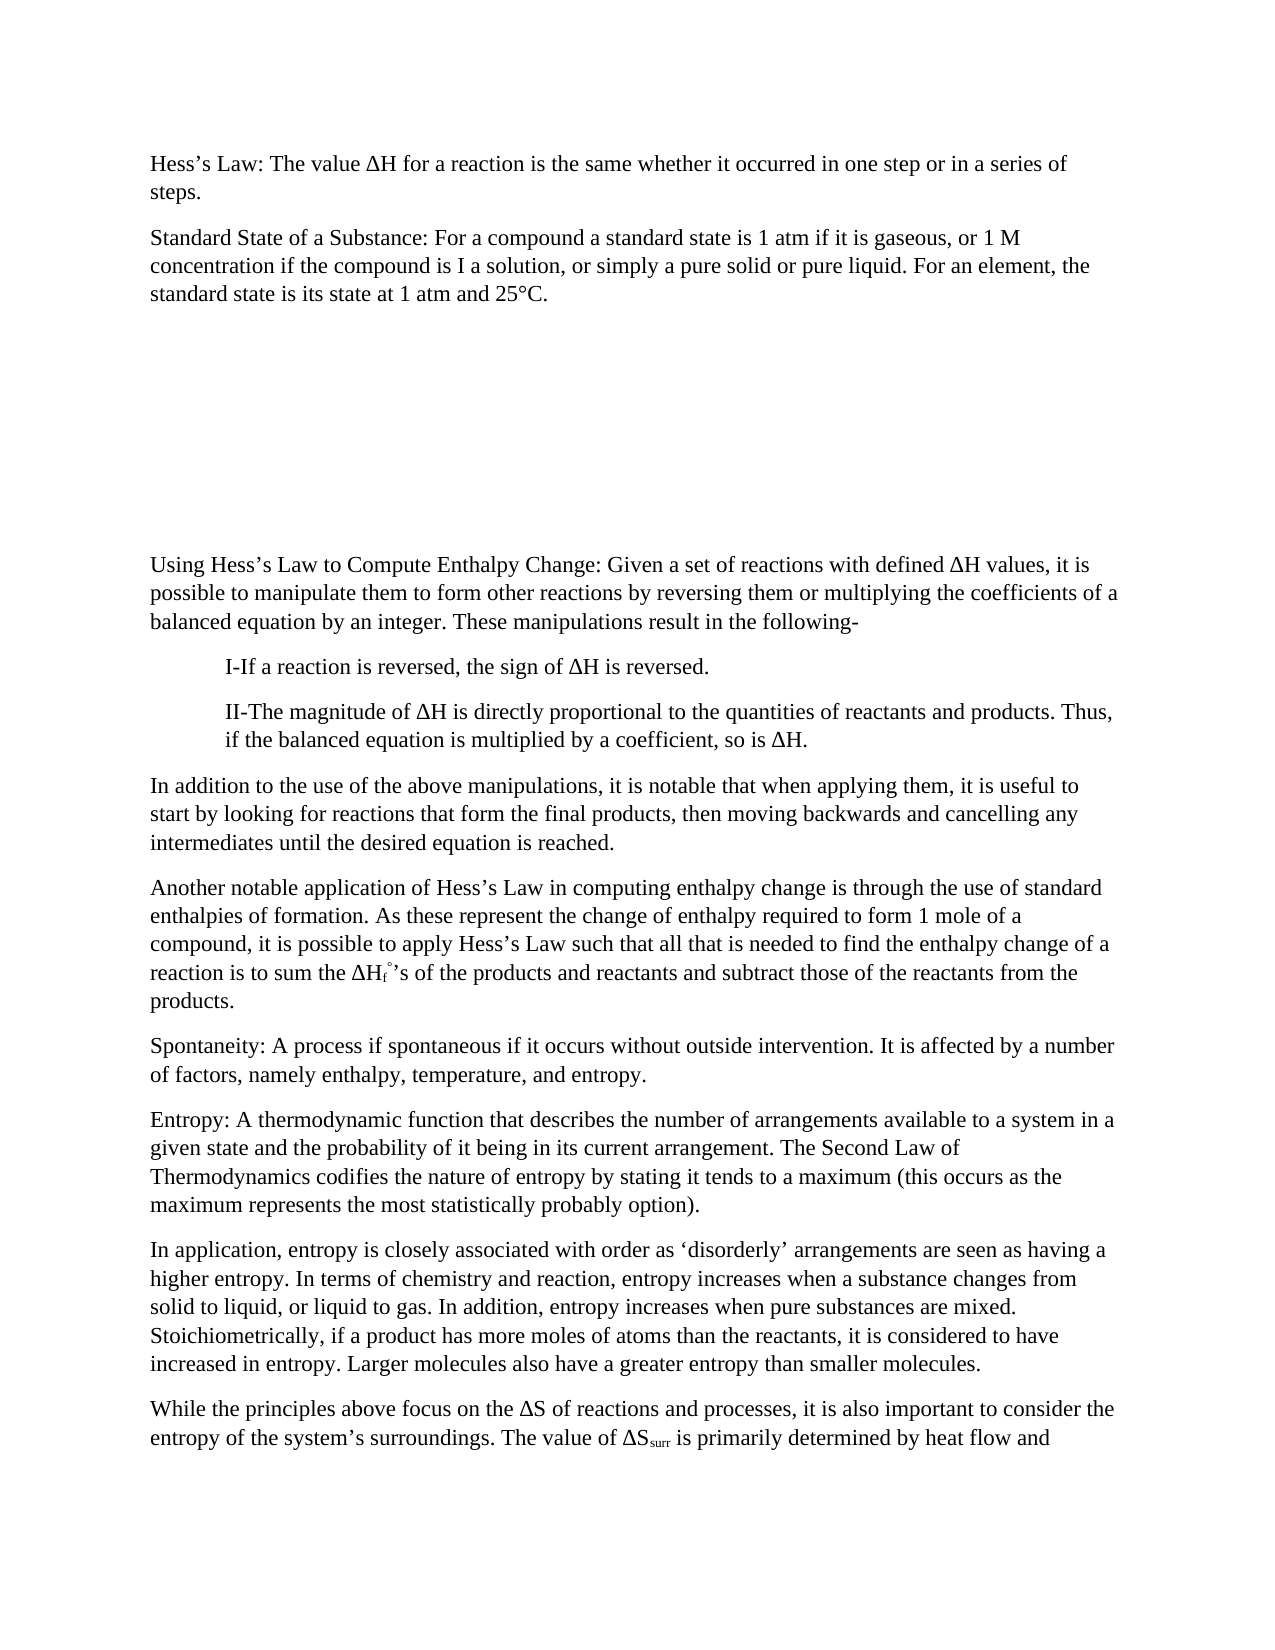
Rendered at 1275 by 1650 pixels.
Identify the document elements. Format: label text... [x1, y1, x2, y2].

text In application, entropy is closely associated with order as ‘disorderly’ arrangements are seen as having a higher entropy. In terms of chemistry and reaction, entropy increases when a substance changes from solid to liquid, or liquid to gas. In addition, entropy increases when pure substances are mixed. Stoichiometrically, if a product has more moles of atoms than the reactants, it is considered to have increased in entropy. Larger molecules also have a greater entropy than smaller molecules. [150, 1236, 1125, 1377]
text II-The magnitude of ∆H is directly proportional to the quantities of reactants and products. Thus, if the balanced equation is multiplied by a coefficient, so is ∆H. [225, 698, 1125, 753]
text Standard State of a Substance: For a compound a standard state is 1 atm if it is gaseous, or 1 M concentration if the compound is I a solution, or simply a pure solid or pure liquid. For an element, the standard state is its state at 1 atm and 25°C. [150, 223, 1125, 307]
text Hess’s Law: The value ∆H for a reaction is the same whether it occurred in one step or in a series of steps. [150, 150, 1125, 205]
text In addition to the use of the above manipulations, it is notable that when applying them, it is useful to start by looking for reactions that form the final products, then moving backwards and cancelling any intermediates until the desired equation is reached. [150, 772, 1125, 855]
text Spontaneity: A process if spontaneous if it occurs without outside intervention. It is affected by a number of factors, namely enthalpy, temperature, and entropy. [150, 1032, 1125, 1087]
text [150, 1395, 1125, 1450]
text Using Hess’s Law to Compute Enthalpy Change: Given a set of reactions with defined ∆H values, it is possible to manipulate them to form other reactions by reversing them or multiplying the coefficients of a balanced equation by an integer. These manipulations result in the following- [150, 551, 1125, 634]
text Entropy: A thermodynamic function that describes the number of arrangements available to a system in a given state and the probability of it being in its current arrangement. The Second Law of Thermodynamics codifies the nature of entropy by stating it tends to a maximum (this occurs as the maximum represents the most statistically probably option). [150, 1106, 1125, 1218]
text Another notable application of Hess’s Law in computing enthalpy change is through the use of standard enthalpies of formation. As these represent the change of enthalpy required to form 1 mole of a compound, it is possible to apply Hess’s Law such that all that is needed to find the enthalpy change of a reaction is to sum the ∆Hf°’s of the products and reactants and subtract those of the reactants from the products. [150, 874, 1125, 1014]
text I-If a reaction is reversed, the sign of ∆H is reversed. [150, 653, 1125, 679]
